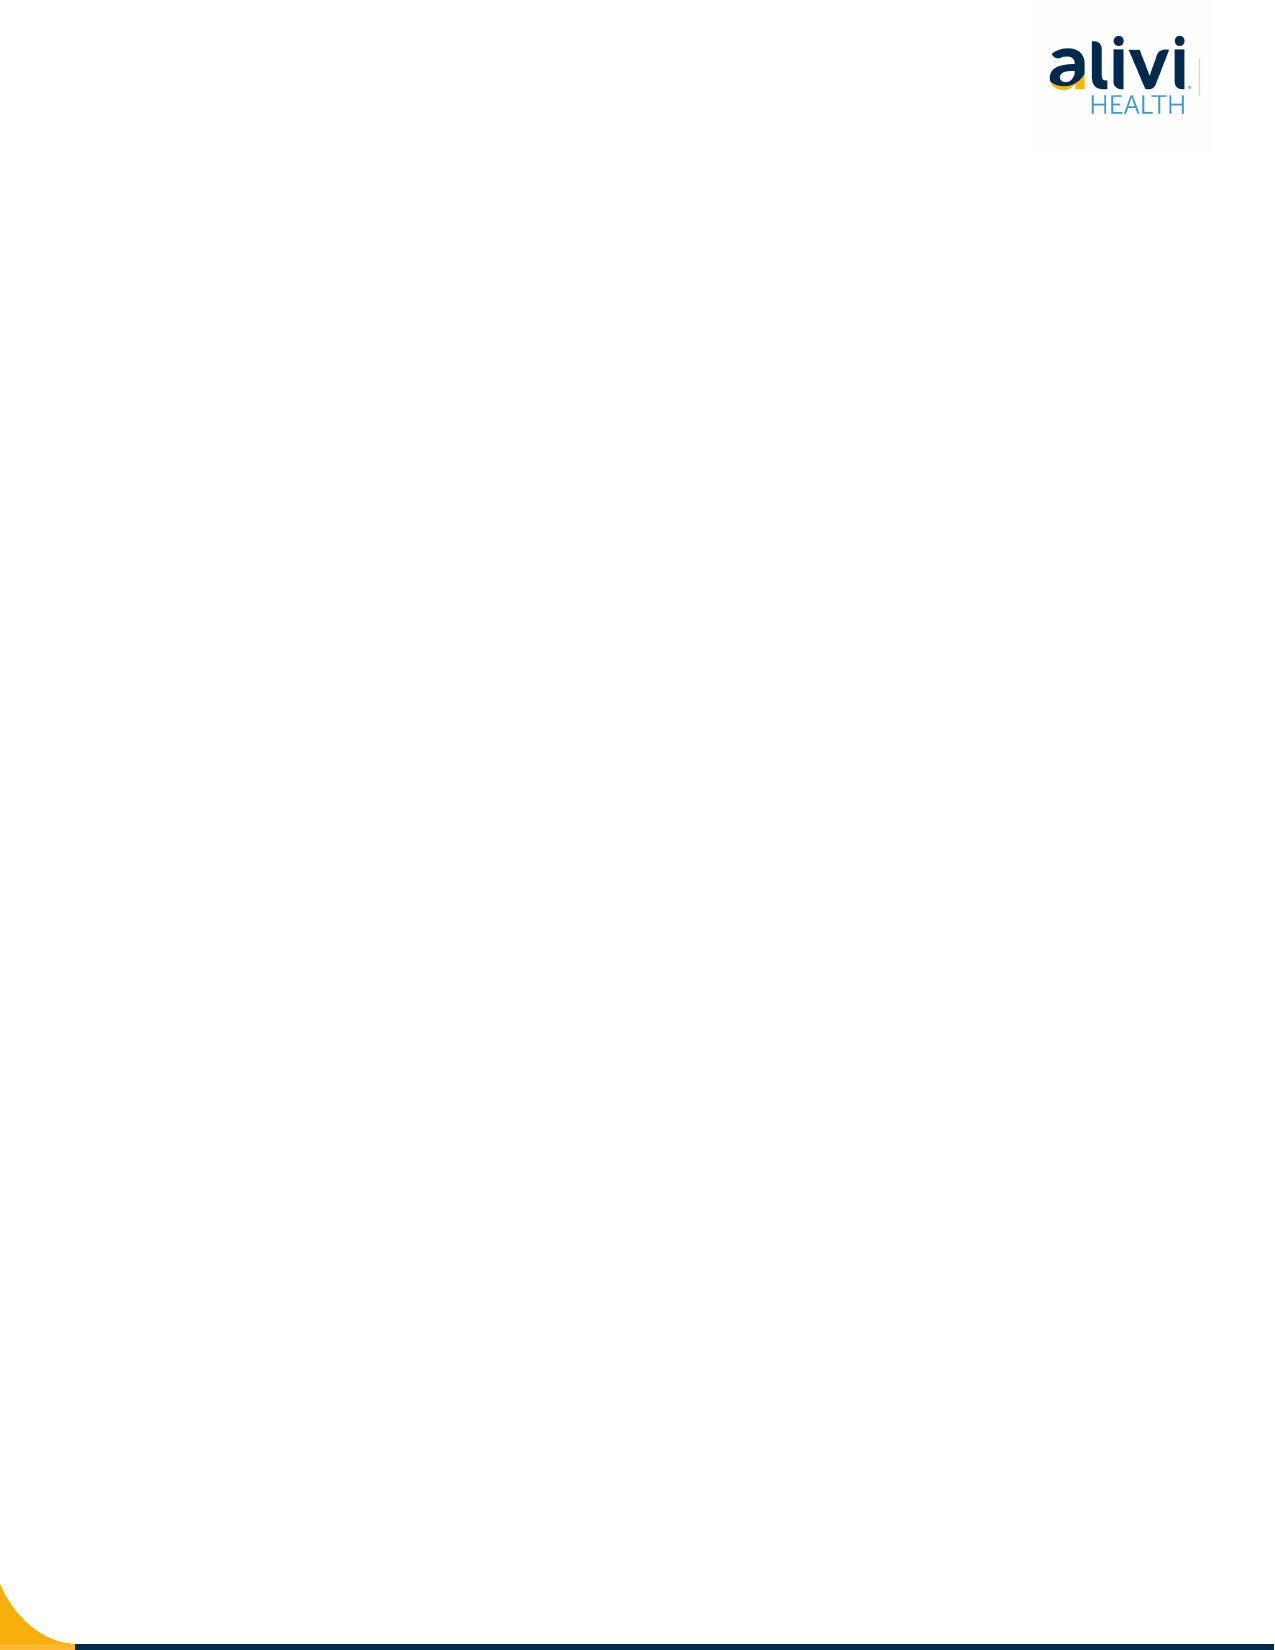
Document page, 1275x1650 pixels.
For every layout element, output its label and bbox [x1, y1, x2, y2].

picture [1033, 0, 1213, 155]
